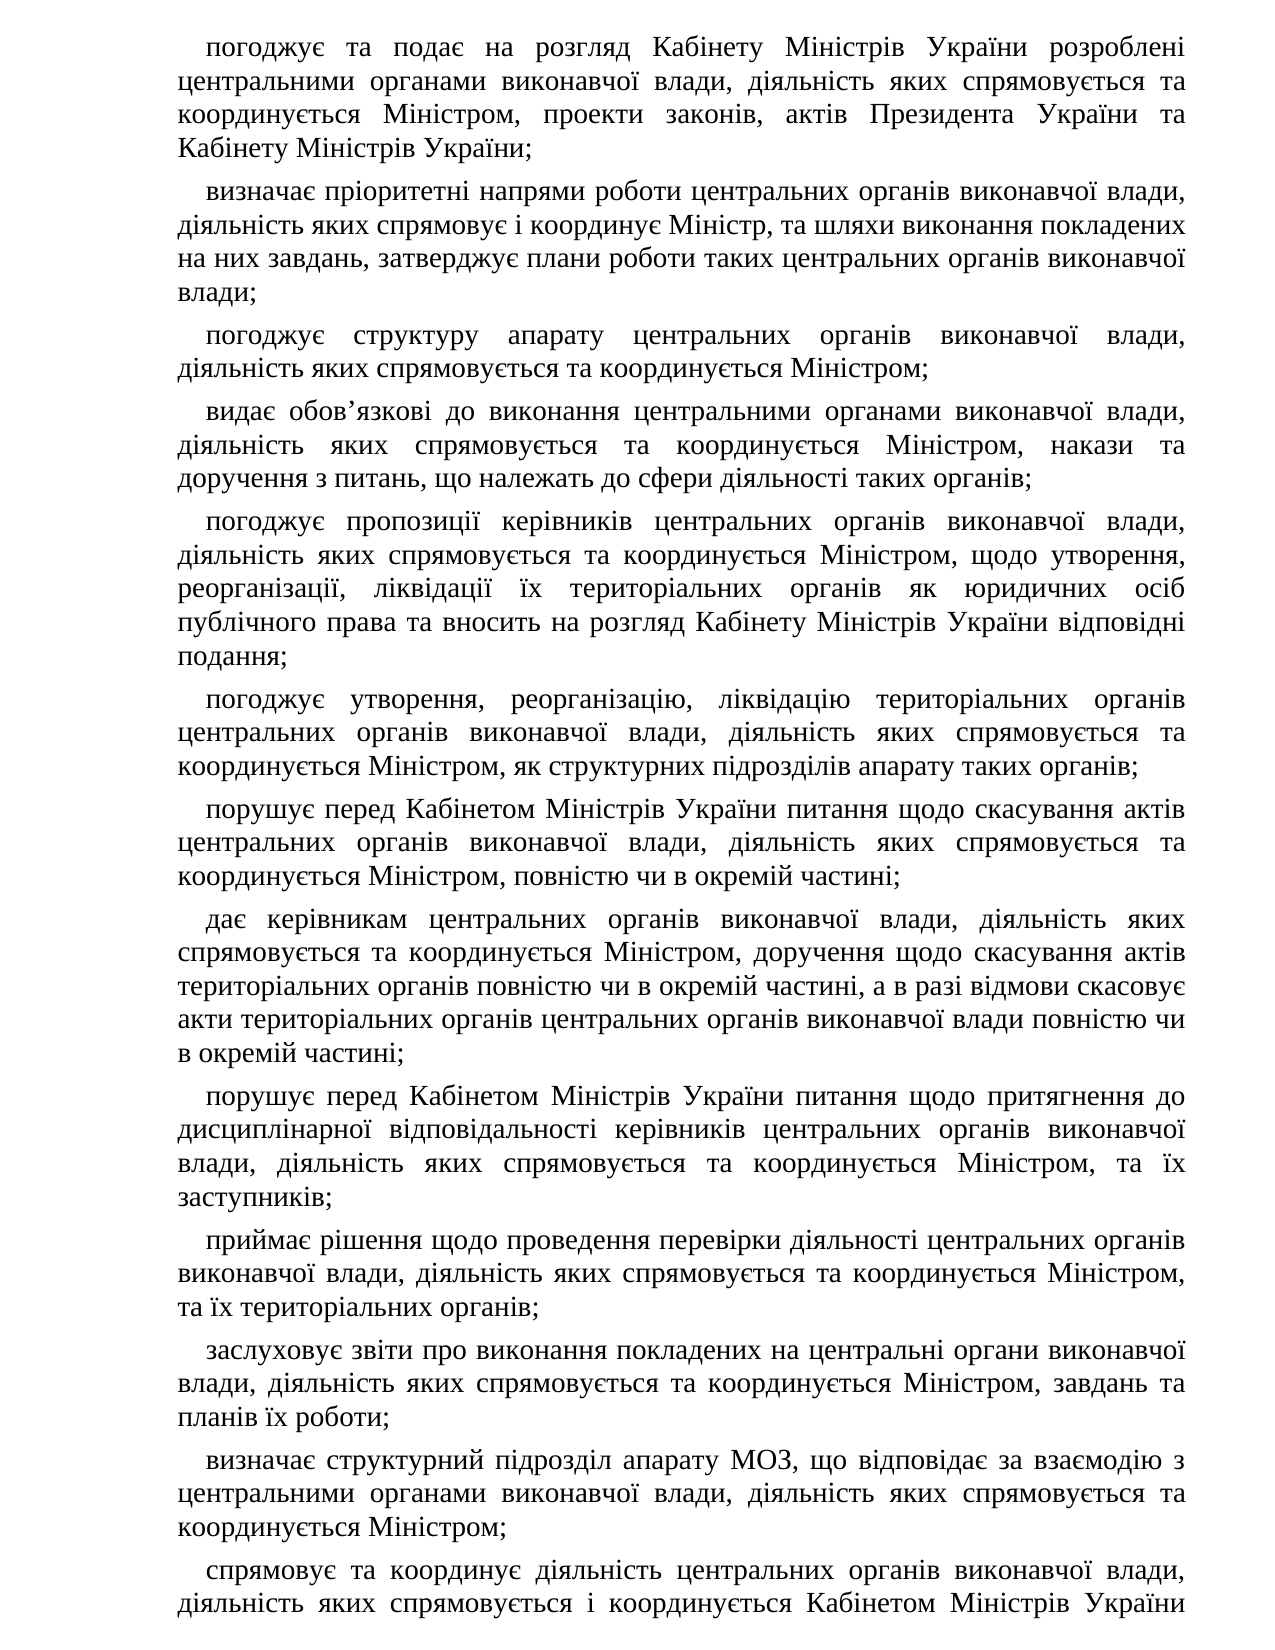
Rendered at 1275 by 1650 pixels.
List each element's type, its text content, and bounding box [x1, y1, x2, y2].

text порушує перед Кабінетом Міністрів України питання щодо скасування актів центральних органів виконавчої влади, діяльність яких спрямовується та координується Міністром, повністю чи в окремій частині; [177, 791, 1186, 891]
text визначає пріоритетні напрями роботи центральних органів виконавчої влади, діяльність яких спрямовує і координує Міністр, та шляхи виконання покладених на них завдань, затверджує плани роботи таких центральних органів виконавчої влади; [177, 173, 1186, 307]
text погоджує та подає на розгляд Кабінету Міністрів України розроблені центральними органами виконавчої влади, діяльність яких спрямовується та координується Міністром, проекти законів, актів Президента України та Кабінету Міністрів України; [177, 29, 1186, 164]
text погоджує структуру апарату центральних органів виконавчої влади, діяльність яких спрямовується та координується Міністром; [177, 317, 1186, 384]
text визначає структурний підрозділ апарату МОЗ, що відповідає за взаємодію з центральними органами виконавчої влади, діяльність яких спрямовується та координується Міністром; [177, 1442, 1186, 1543]
text погоджує пропозиції керівників центральних органів виконавчої влади, діяльність яких спрямовується та координується Міністром, щодо утворення, реорганізації, ліквідації їх територіальних органів як юридичних осіб публічного права та вносить на розгляд Кабінету Міністрів України відповідні подання; [177, 503, 1186, 671]
text приймає рішення щодо проведення перевірки діяльності центральних органів виконавчої влади, діяльність яких спрямовується та координується Міністром, та їх територіальних органів; [177, 1222, 1186, 1322]
text порушує перед Кабінетом Міністрів України питання щодо притягнення до дисциплінарної відповідальності керівників центральних органів виконавчої влади, діяльність яких спрямовується та координується Міністром, та їх заступників; [177, 1078, 1186, 1212]
text заслуховує звіти про виконання покладених на центральні органи виконавчої влади, діяльність яких спрямовується та координується Міністром, завдань та планів їх роботи; [177, 1332, 1186, 1432]
text погоджує утворення, реорганізацію, ліквідацію територіальних органів центральних органів виконавчої влади, діяльність яких спрямовується та координується Міністром, як структурних підрозділів апарату таких органів; [177, 681, 1186, 781]
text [177, 1552, 1186, 1619]
text дає керівникам центральних органів виконавчої влади, діяльність яких спрямовується та координується Міністром, доручення щодо скасування актів територіальних органів повністю чи в окремій частині, а в разі відмови скасовує акти територіальних органів центральних органів виконавчої влади повністю чи в окремій частині; [177, 901, 1186, 1069]
text видає обов’язкові до виконання центральними органами виконавчої влади, діяльність яких спрямовується та координується Міністром, накази та доручення з питань, що належать до сфери діяльності таких органів; [177, 393, 1186, 494]
